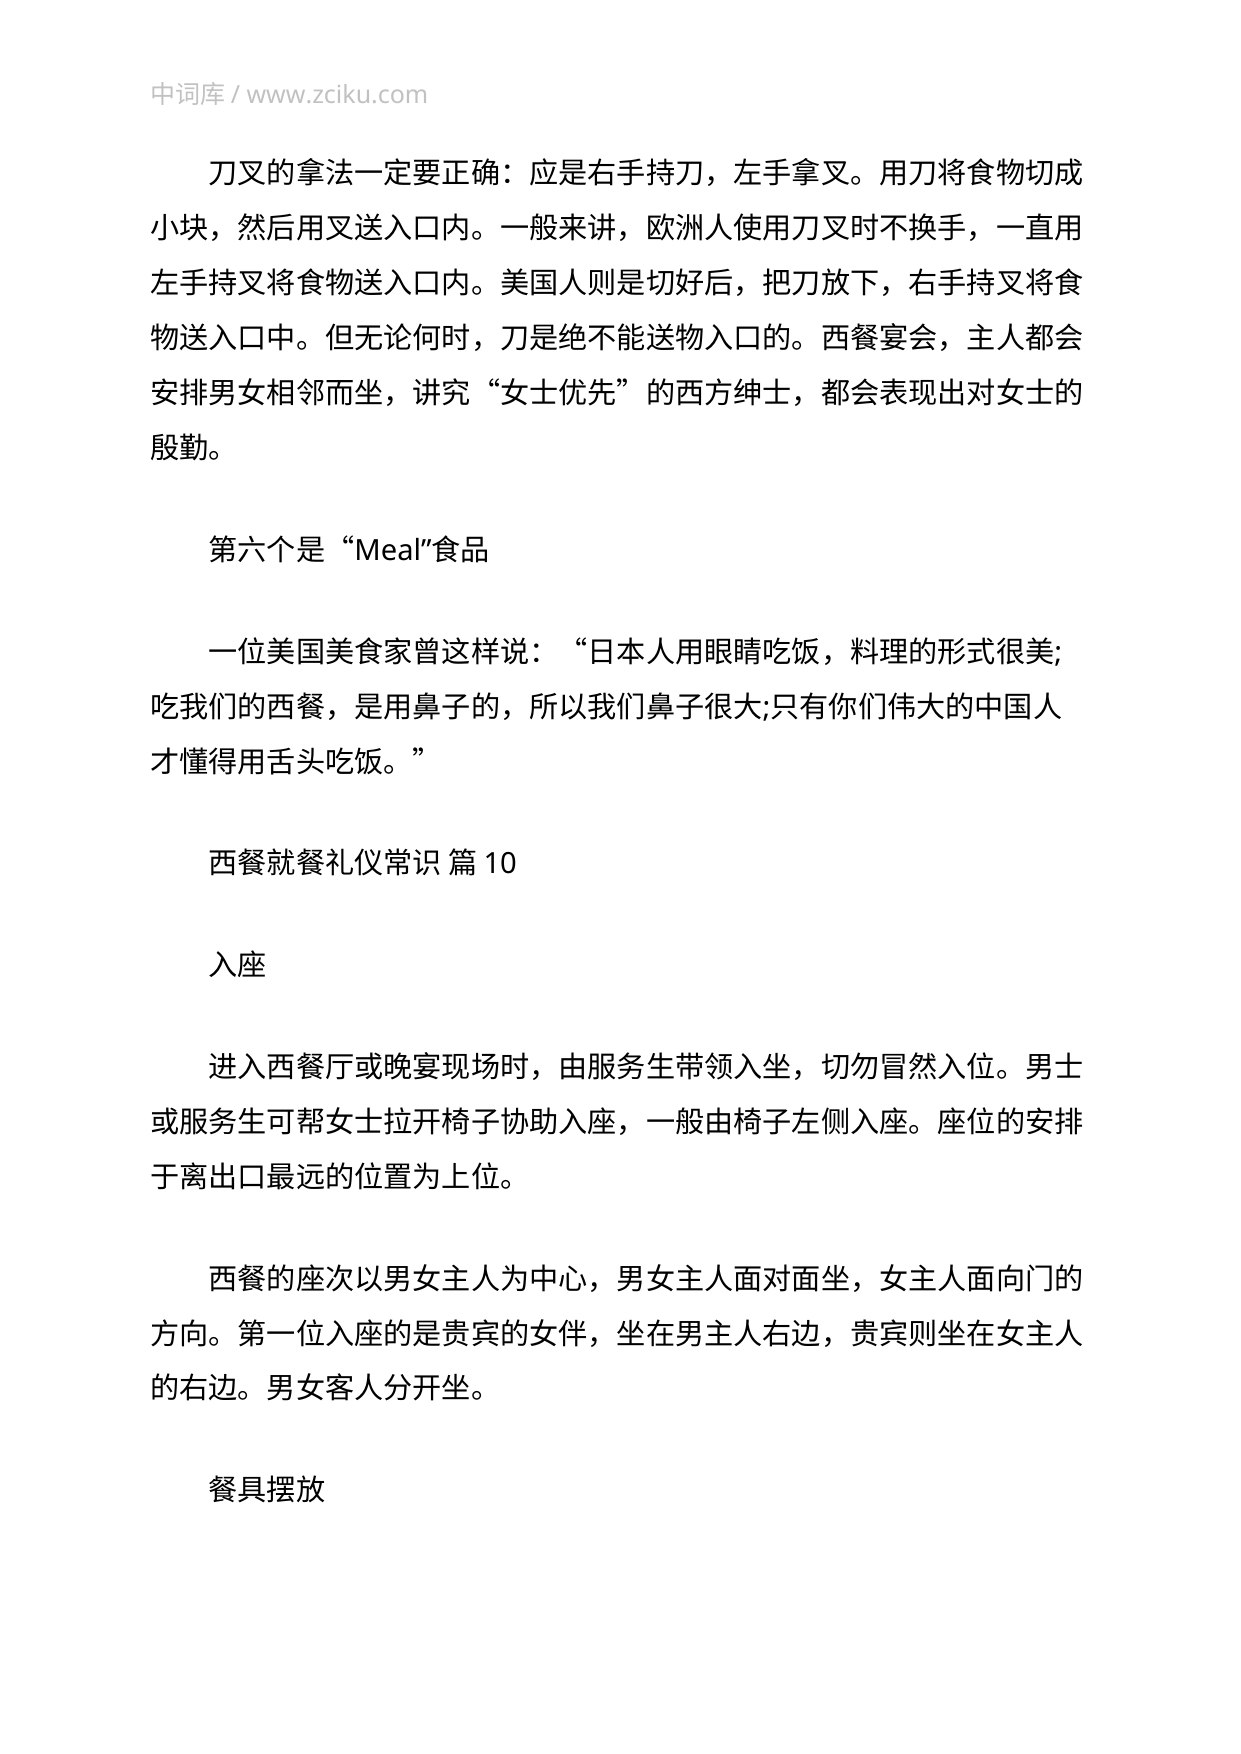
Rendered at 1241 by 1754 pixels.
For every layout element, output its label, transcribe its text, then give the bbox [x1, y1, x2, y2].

text 西餐的座次以男女主人为中心，男女主人面对面坐，女主人面向门的方向。第一位入座的是贵宾的女伴，坐在男主人右边，贵宾则坐在女主人的右边。男女客人分开坐。 [150, 1255, 1090, 1407]
text 餐具摆放 [150, 1467, 1090, 1509]
text 一位美国美食家曾这样说：“日本人用眼睛吃饭，料理的形式很美;吃我们的西餐，是用鼻子的，所以我们鼻子很大;只有你们伟大的中国人才懂得用舌头吃饭。” [150, 628, 1090, 781]
text 刀叉的拿法一定要正确：应是右手持刀，左手拿叉。用刀将食物切成小块，然后用叉送入口内。一般来讲，欧洲人使用刀叉时不换手，一直用左手持叉将食物送入口内。美国人则是切好后，把刀放下，右手持叉将食物送入口中。但无论何时，刀是绝不能送物入口的。西餐宴会，主人都会安排男女相邻而坐，讲究“女士优先”的西方绅士，都会表现出对女士的殷勤。 [150, 150, 1090, 467]
text 入座 [150, 942, 1090, 984]
text 第六个是“Meal”食品 [150, 526, 1090, 569]
text 进入西餐厅或晚宴现场时，由服务生带领入坐，切勿冒然入位。男士或服务生可帮女士拉开椅子协助入座，一般由椅子左侧入座。座位的安排于离出口最远的位置为上位。 [150, 1044, 1090, 1196]
text 西餐就餐礼仪常识 篇10 [150, 840, 1090, 882]
